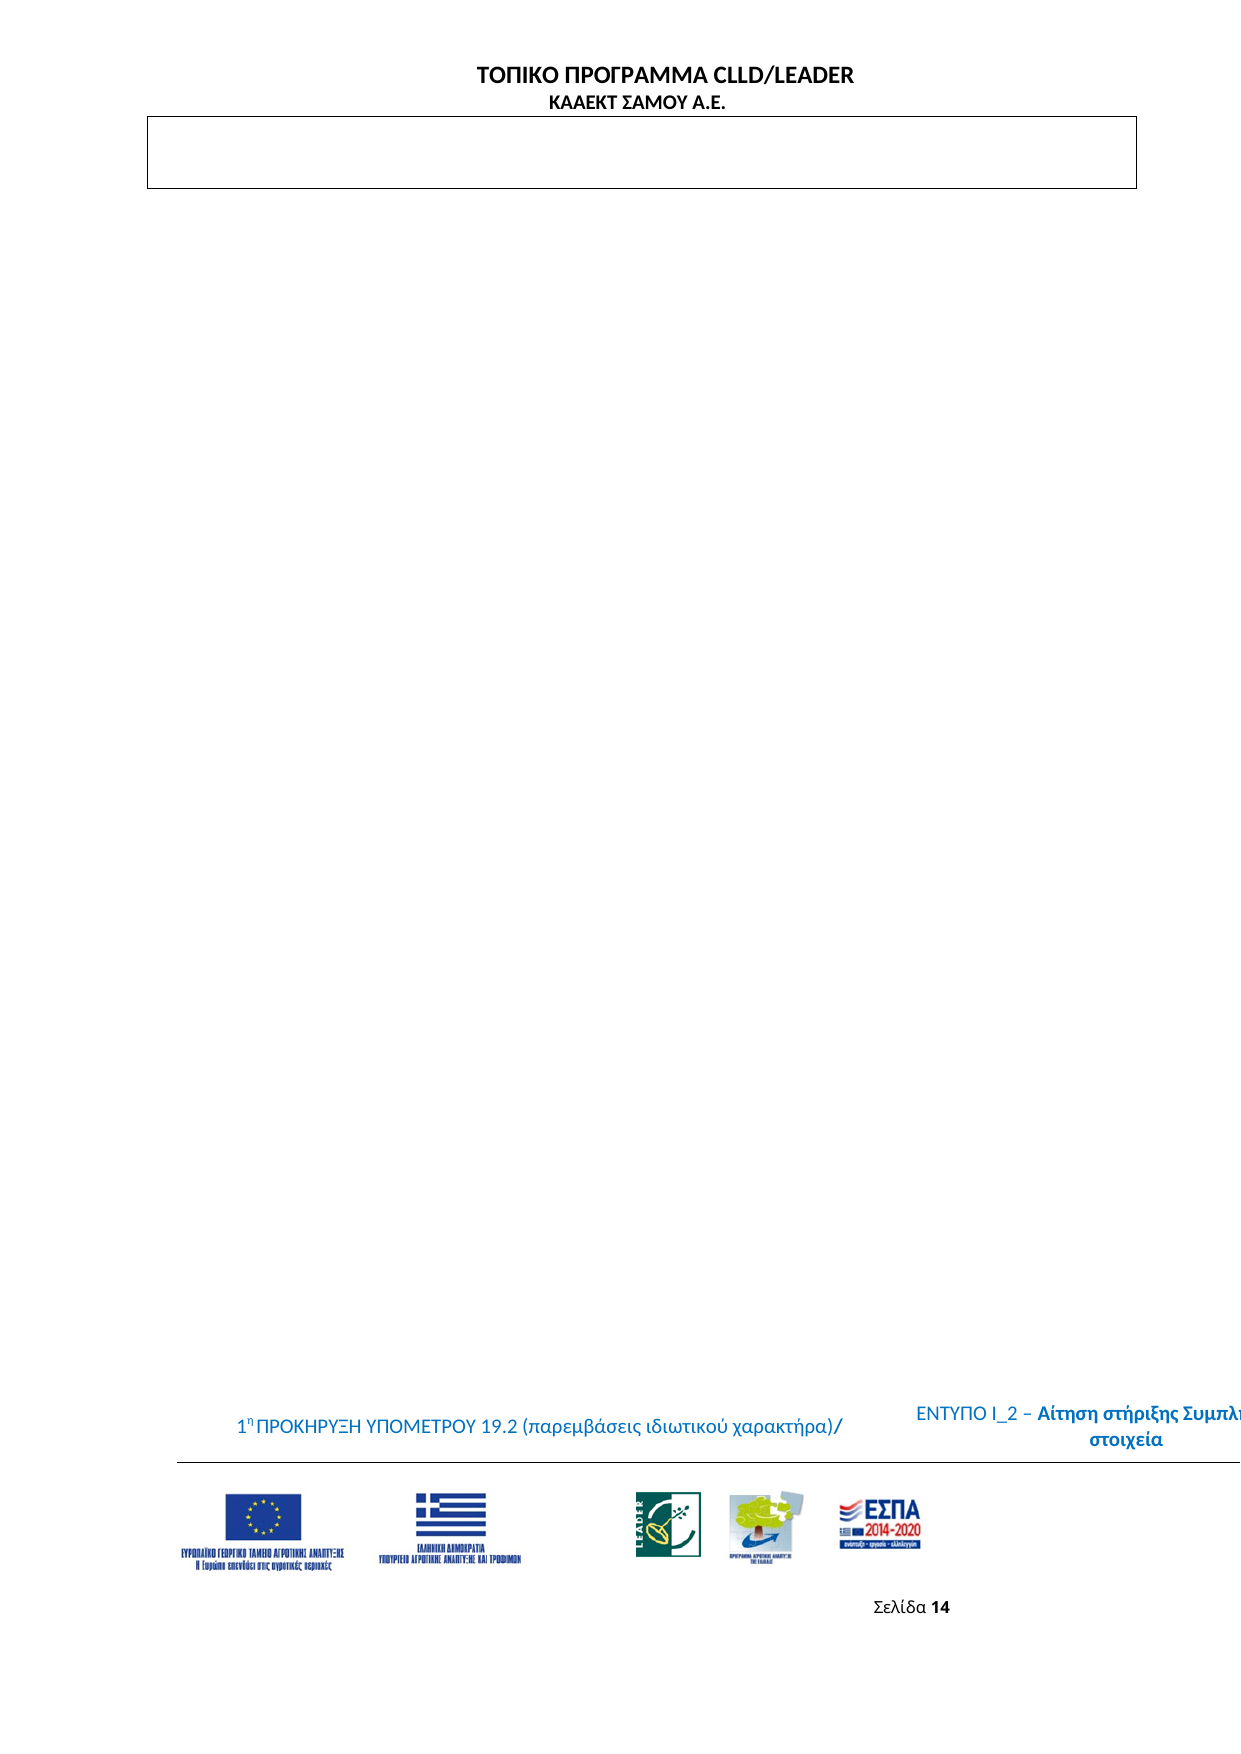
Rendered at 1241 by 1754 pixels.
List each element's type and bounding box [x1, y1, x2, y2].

table_cell [148, 117, 1136, 188]
picture [177, 1488, 924, 1571]
